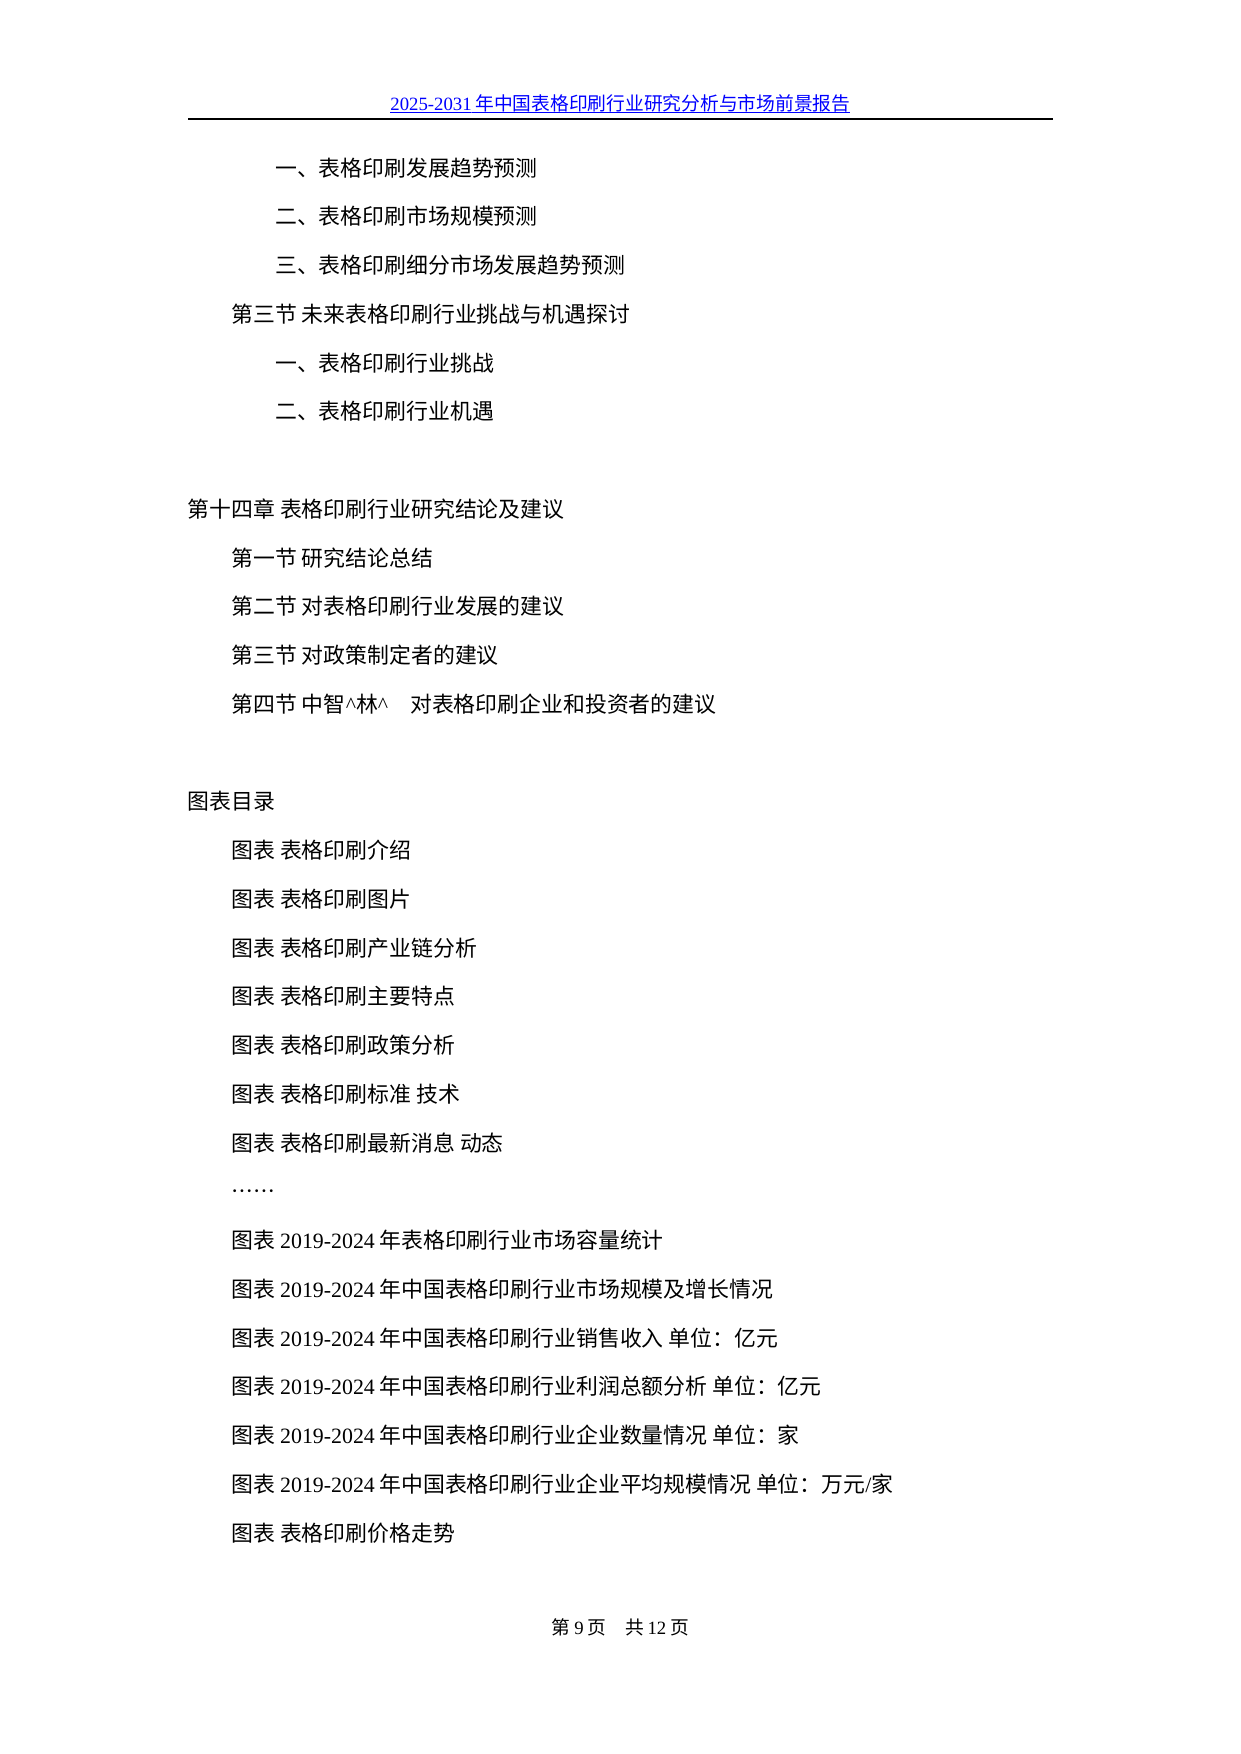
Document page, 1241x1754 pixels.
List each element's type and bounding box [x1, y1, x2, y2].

text [187, 150, 1053, 1548]
